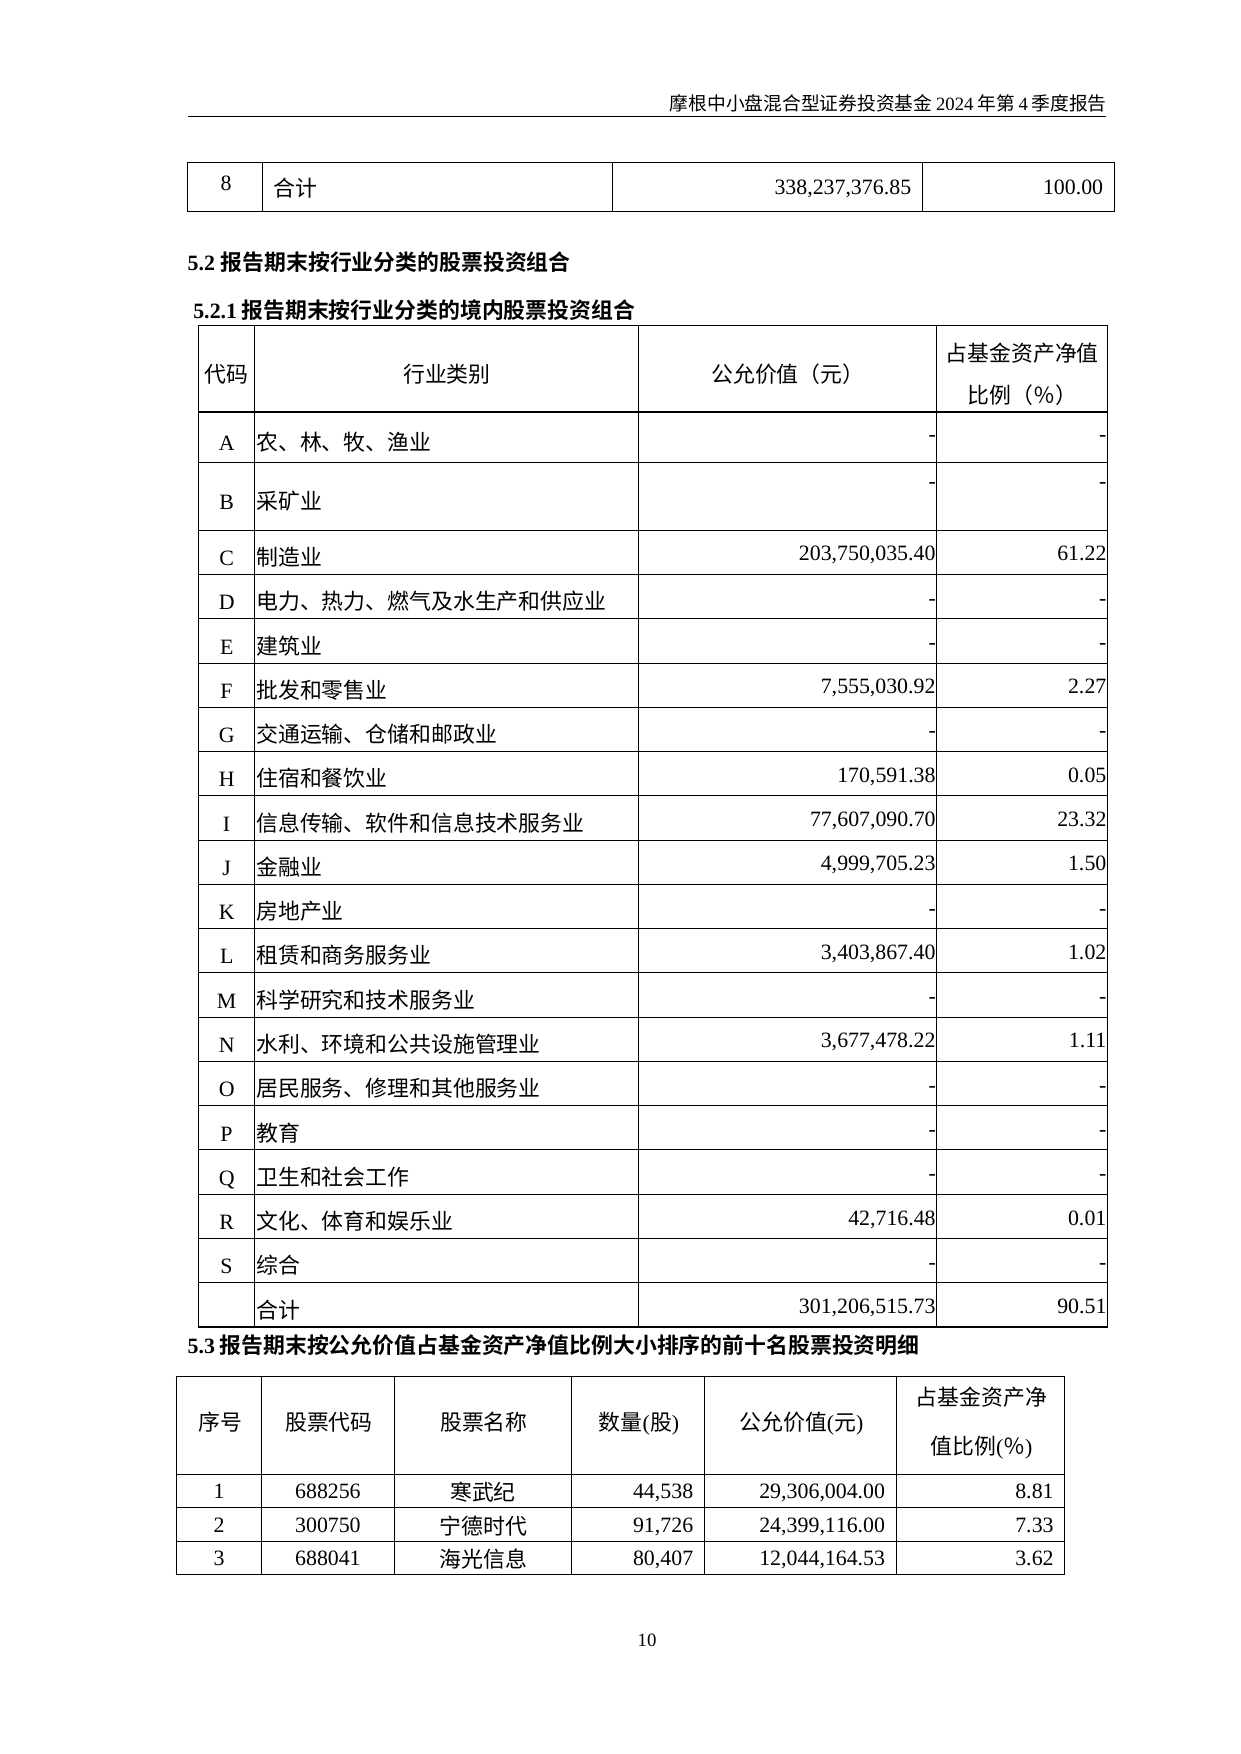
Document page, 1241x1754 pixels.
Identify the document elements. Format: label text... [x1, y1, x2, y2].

table_cell F [199, 664, 254, 707]
table_cell 文化、体育和娱乐业 [255, 1195, 638, 1238]
table_cell E [199, 619, 254, 662]
table_cell - [937, 708, 1107, 751]
table_cell 交通运输、仓储和邮政业 [255, 708, 638, 751]
table_cell 水利、环境和公共设施管理业 [255, 1018, 638, 1061]
table_cell 170,591.38 [639, 752, 936, 795]
table_cell 300750 [262, 1508, 394, 1541]
table_cell - [937, 619, 1107, 662]
table_cell 租赁和商务服务业 [255, 929, 638, 972]
table_cell 8 [188, 163, 262, 211]
table_cell A [199, 413, 254, 462]
table_cell 1.02 [937, 929, 1107, 972]
table_cell 688041 [262, 1542, 394, 1574]
table_cell - [639, 973, 936, 1017]
table_cell - [937, 1062, 1107, 1105]
table_cell 采矿业 [255, 463, 638, 529]
table_header 序号 [177, 1377, 261, 1474]
table_cell 卫生和社会工作 [255, 1150, 638, 1194]
table_cell 寒武纪 [395, 1475, 571, 1507]
table_cell 1 [177, 1475, 261, 1507]
table_cell 24,399,116.00 [705, 1508, 896, 1541]
table_cell 7.33 [897, 1508, 1064, 1541]
table_cell 29,306,004.00 [705, 1475, 896, 1507]
table_cell 建筑业 [255, 619, 638, 662]
table_cell 3.62 [897, 1542, 1064, 1574]
text 5.3报告期末按公允价值占基金资产净值比例大小排序的前十名股票投资明细 [187, 1327, 1106, 1360]
table_cell 居民服务、修理和其他服务业 [255, 1062, 638, 1105]
table_cell - [639, 1150, 936, 1194]
table_cell - [937, 575, 1107, 618]
table_cell - [639, 1106, 936, 1149]
table_cell J [199, 841, 254, 884]
table_cell P [199, 1106, 254, 1149]
table_cell S [199, 1239, 254, 1282]
table_cell M [199, 973, 254, 1017]
table_cell - [639, 619, 936, 662]
table_cell C [199, 531, 254, 574]
table_cell - [937, 413, 1107, 462]
table_cell D [199, 575, 254, 618]
table_cell 8.81 [897, 1475, 1064, 1507]
table_cell - [639, 1239, 936, 1282]
table_cell 4,999,705.23 [639, 841, 936, 884]
table_cell 77,607,090.70 [639, 796, 936, 839]
table_header 公允价值(元) [705, 1377, 896, 1474]
table_cell - [639, 463, 936, 529]
table_cell L [199, 929, 254, 972]
table_cell 12,044,164.53 [705, 1542, 896, 1574]
table_cell 制造业 [255, 531, 638, 574]
table_cell K [199, 885, 254, 928]
table_header 占基金资产净值比例(％) [897, 1377, 1064, 1474]
table_cell - [937, 1106, 1107, 1149]
table_cell 90.51 [937, 1283, 1107, 1326]
table_cell 海光信息 [395, 1542, 571, 1574]
table_cell 7,555,030.92 [639, 664, 936, 707]
table_cell - [937, 463, 1107, 529]
table_cell 2 [177, 1508, 261, 1541]
table_cell B [199, 463, 254, 529]
table_header 数量(股) [572, 1377, 704, 1474]
table_cell 合计 [263, 163, 612, 211]
table_header 行业类别 [255, 326, 638, 411]
table_cell 301,206,515.73 [639, 1283, 936, 1326]
table_cell H [199, 752, 254, 795]
table_cell 3,677,478.22 [639, 1018, 936, 1061]
table_cell 0.05 [937, 752, 1107, 795]
table_cell 金融业 [255, 841, 638, 884]
table_cell 科学研究和技术服务业 [255, 973, 638, 1017]
table_cell - [937, 973, 1107, 1017]
table_cell 电力、热力、燃气及水生产和供应业 [255, 575, 638, 618]
table_cell N [199, 1018, 254, 1061]
table_cell - [937, 1150, 1107, 1194]
table_cell 宁德时代 [395, 1508, 571, 1541]
table_cell 教育 [255, 1106, 638, 1149]
table_cell 1.11 [937, 1018, 1107, 1061]
table_cell - [937, 1239, 1107, 1282]
table_header 占基金资产净值比例（％） [937, 326, 1107, 411]
table_cell 100.00 [923, 163, 1114, 211]
table_cell 3 [177, 1542, 261, 1574]
table_cell 1.50 [937, 841, 1107, 884]
table_cell - [639, 1062, 936, 1105]
table_cell 91,726 [572, 1508, 704, 1541]
table_header 股票名称 [395, 1377, 571, 1474]
table_header 股票代码 [262, 1377, 394, 1474]
table_cell - [937, 885, 1107, 928]
table_cell 42,716.48 [639, 1195, 936, 1238]
table_cell 688256 [262, 1475, 394, 1507]
table_header 公允价值（元） [639, 326, 936, 411]
table_cell G [199, 708, 254, 751]
table_cell 批发和零售业 [255, 664, 638, 707]
table_cell 信息传输、软件和信息技术服务业 [255, 796, 638, 839]
table_cell 农、林、牧、渔业 [255, 413, 638, 462]
table_cell Q [199, 1150, 254, 1194]
table_cell O [199, 1062, 254, 1105]
table_cell - [639, 885, 936, 928]
table_cell - [639, 575, 936, 618]
table_cell 2.27 [937, 664, 1107, 707]
table_cell 23.32 [937, 796, 1107, 839]
table_cell R [199, 1195, 254, 1238]
table_cell 44,538 [572, 1475, 704, 1507]
table_cell 80,407 [572, 1542, 704, 1574]
table_cell 合计 [255, 1283, 638, 1326]
text 5.2.1报告期末按行业分类的境内股票投资组合 [187, 293, 1106, 325]
table_cell 房地产业 [255, 885, 638, 928]
table_header 代码 [199, 326, 254, 411]
table_cell 住宿和餐饮业 [255, 752, 638, 795]
table_cell 338,237,376.85 [613, 163, 922, 211]
table_cell [199, 1283, 254, 1326]
table_cell 0.01 [937, 1195, 1107, 1238]
table_cell 综合 [255, 1239, 638, 1282]
text 5.2 报告期末按行业分类的股票投资组合 [187, 244, 1106, 277]
table_cell - [639, 708, 936, 751]
table_cell 203,750,035.40 [639, 531, 936, 574]
table_cell 61.22 [937, 531, 1107, 574]
table_cell I [199, 796, 254, 839]
table_cell - [639, 413, 936, 462]
table_cell 3,403,867.40 [639, 929, 936, 972]
